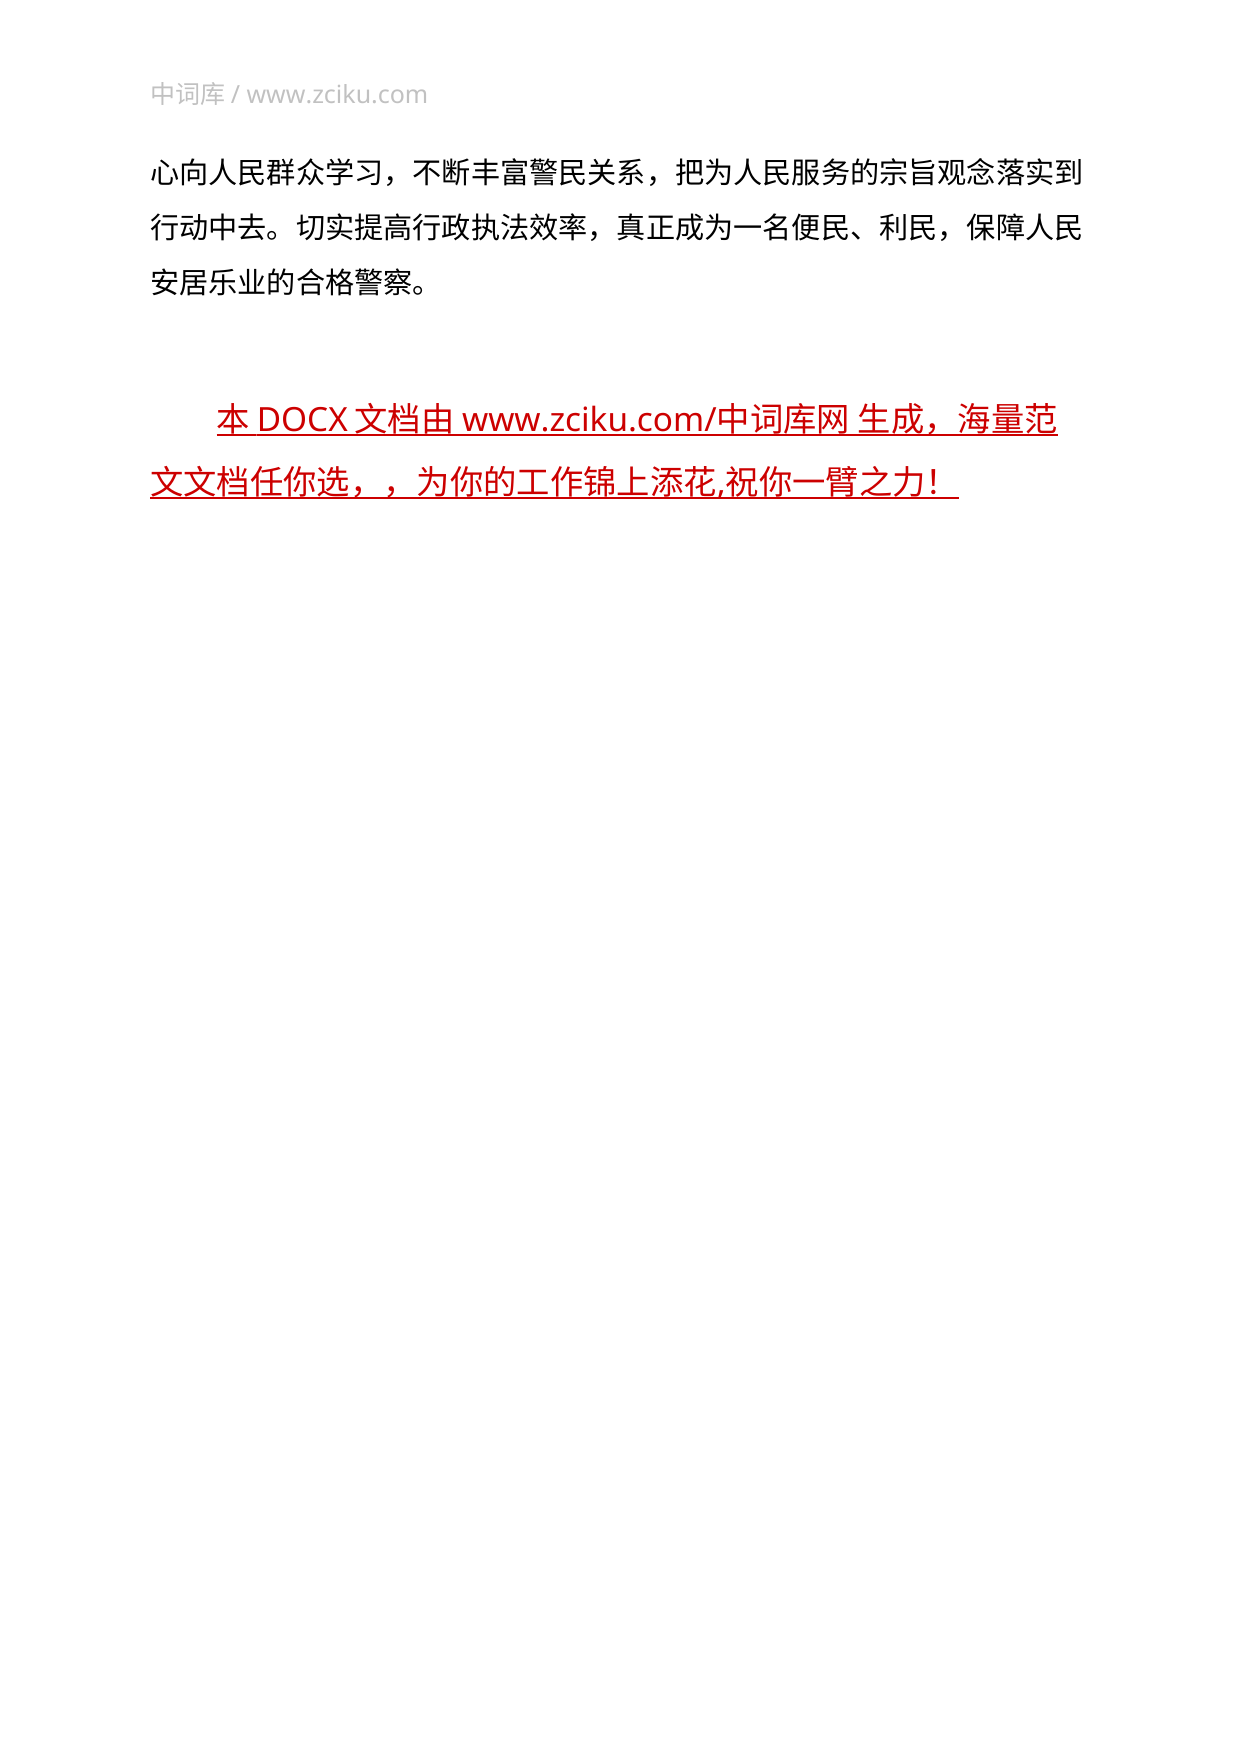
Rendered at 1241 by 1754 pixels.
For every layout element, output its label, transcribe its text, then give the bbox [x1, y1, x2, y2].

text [150, 150, 1090, 302]
text 本DOCX文档由 www.zciku.com/中词库网 生成，海量范文文档任你选，，为你的工作锦上添花,祝你一臂之力！ [150, 393, 1090, 504]
